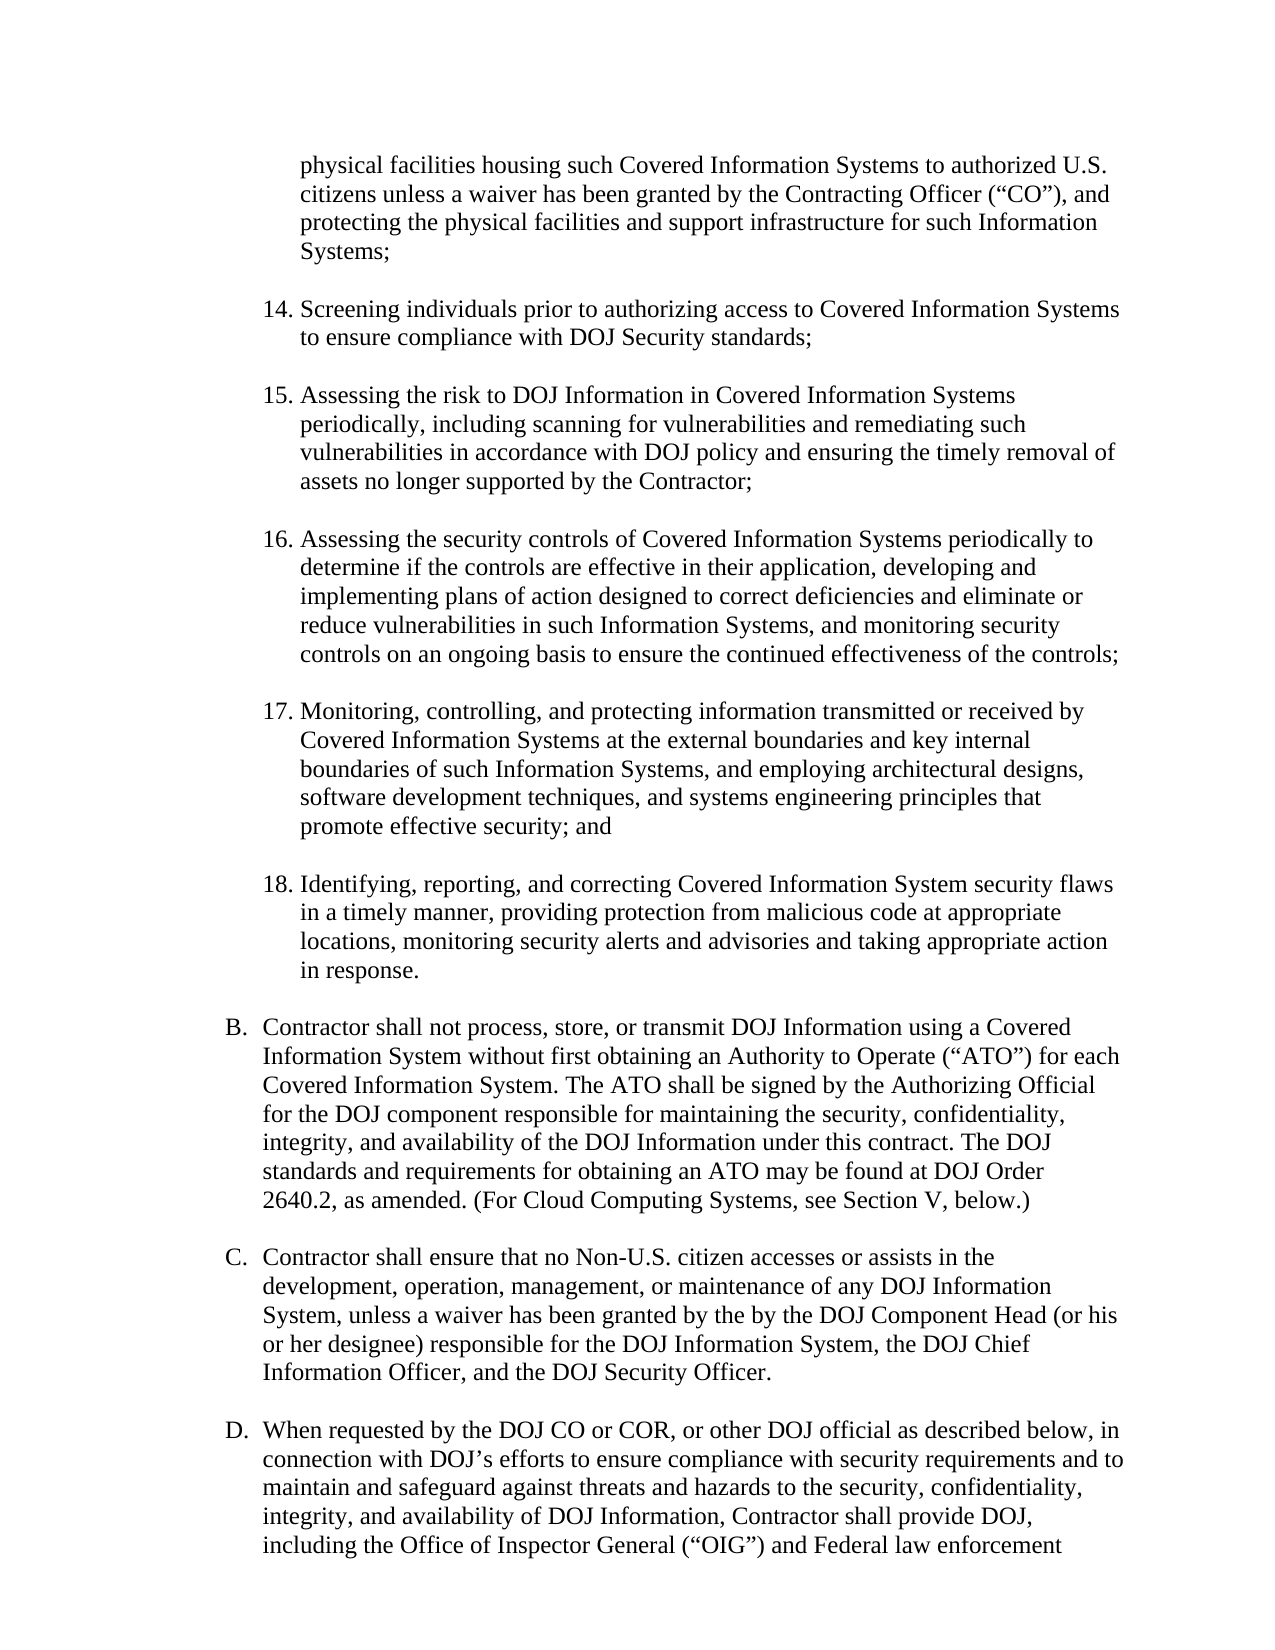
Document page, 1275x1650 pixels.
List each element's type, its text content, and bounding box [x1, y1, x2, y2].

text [262, 150, 1125, 265]
text 14. Screening individuals prior to authorizing access to Covered Information Systems to ensure compliance with DOJ Security standards; [262, 294, 1125, 351]
text 17. Monitoring, controlling, and protecting information transmitted or received by Covered Information Systems at the external boundaries and key internal boundaries of such Information Systems, and employing architectural designs, software development techniques, and systems engineering principles that promote effective security; and [262, 696, 1125, 840]
text 16. Assessing the security controls of Covered Information Systems periodically to determine if the controls are effective in their application, developing and implementing plans of action designed to correct deficiencies and eliminate or reduce vulnerabilities in such Information Systems, and monitoring security controls on an ongoing basis to ensure the continued effectiveness of the controls; [262, 524, 1125, 667]
text 15. Assessing the risk to DOJ Information in Covered Information Systems periodically, including scanning for vulnerabilities and remediating such vulnerabilities in accordance with DOJ policy and ensuring the timely removal of assets no longer supported by the Contractor; [262, 380, 1125, 495]
text B. Contractor shall not process, store, or transmit DOJ Information using a Covered Information System without first obtaining an Authority to Operate (“ATO”) for each Covered Information System. The ATO shall be signed by the Authorizing Official for the DOJ component responsible for maintaining the security, confidentiality, integrity, and availability of the DOJ Information under this contract. The DOJ standards and requirements for obtaining an ATO may be found at DOJ Order 2640.2, as amended. (For Cloud Computing Systems, see Section V, below.) [225, 1012, 1125, 1214]
text 18. Identifying, reporting, and correcting Covered Information System security flaws in a timely manner, providing protection from malicious code at appropriate locations, monitoring security alerts and advisories and taking appropriate action in response. [262, 869, 1125, 984]
text C. Contractor shall ensure that no Non-U.S. citizen accesses or assists in the development, operation, management, or maintenance of any DOJ Information System, unless a waiver has been granted by the by the DOJ Component Head (or his or her designee) responsible for the DOJ Information System, the DOJ Chief Information Officer, and the DOJ Security Officer. [225, 1242, 1125, 1386]
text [225, 1415, 1125, 1559]
